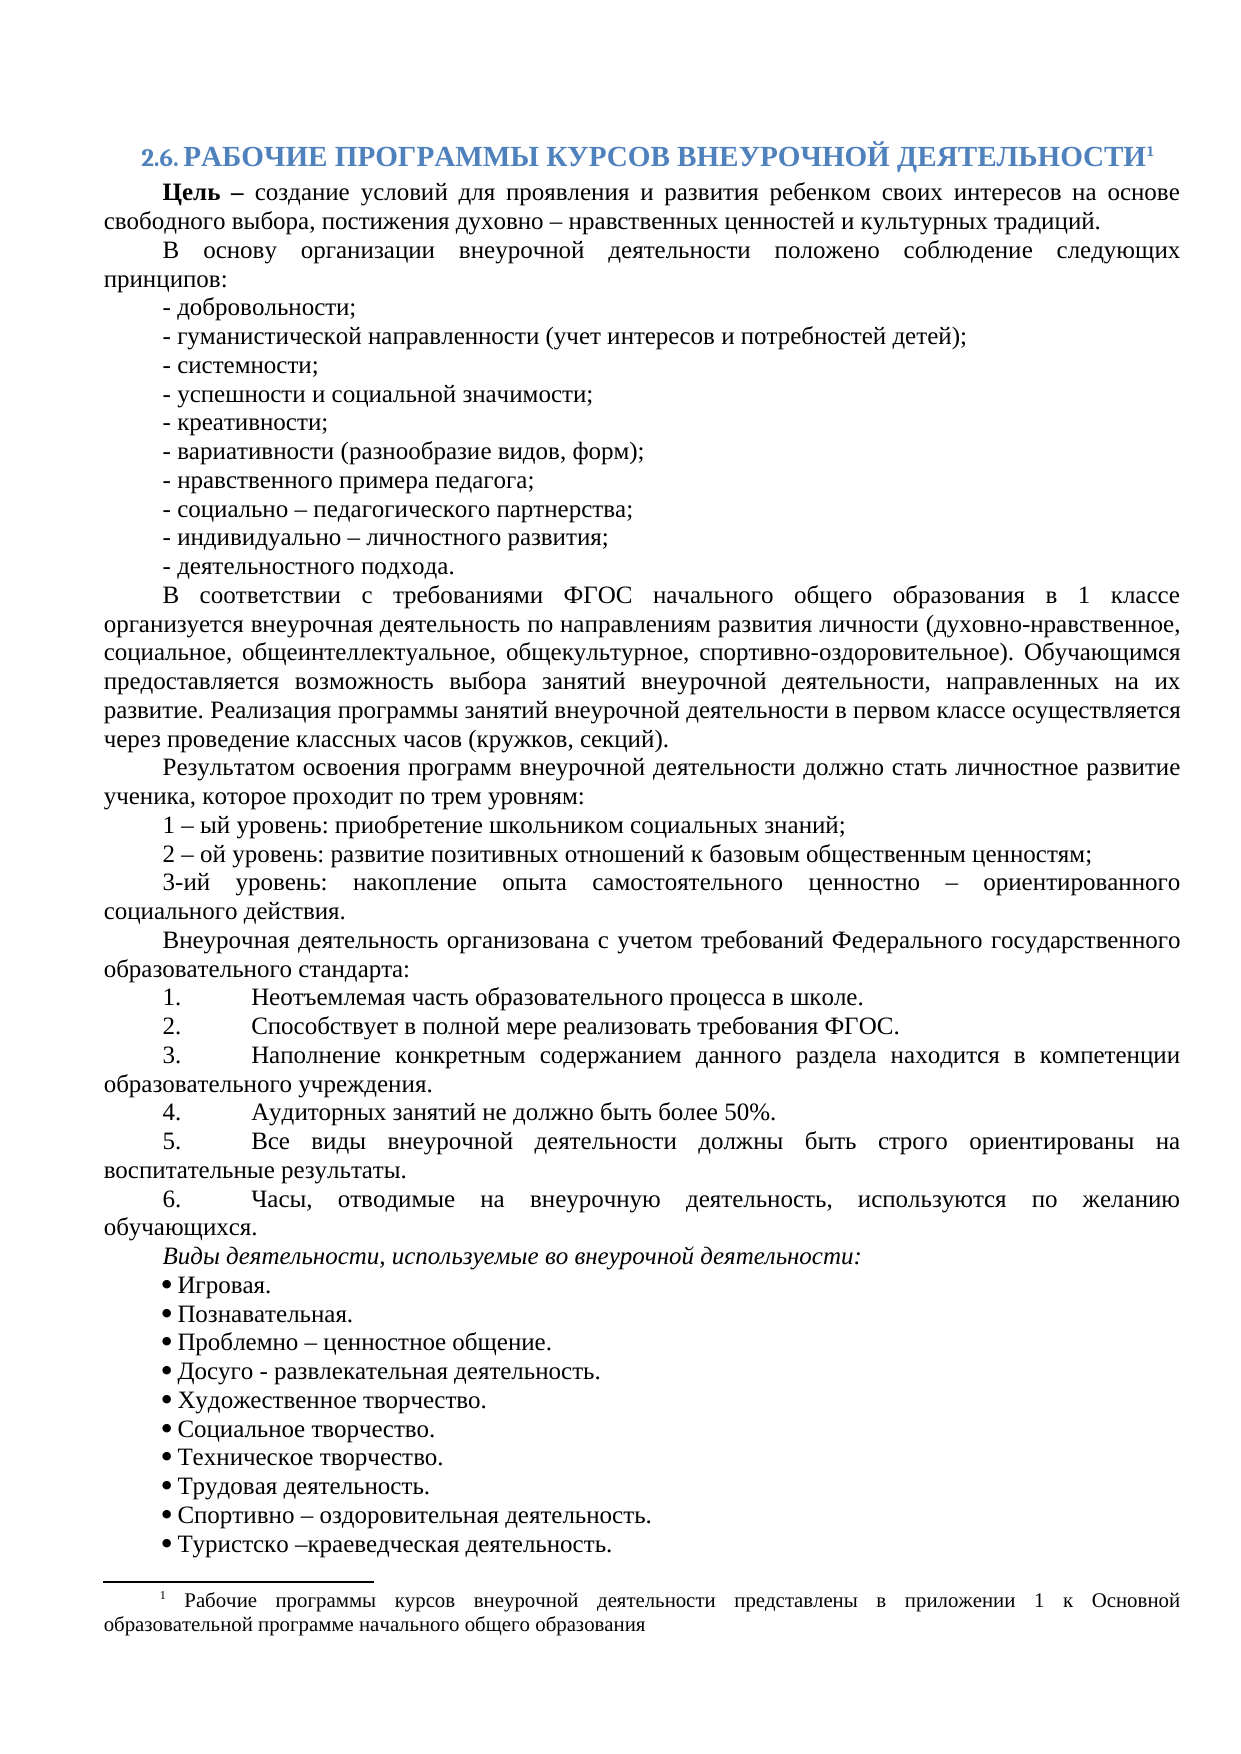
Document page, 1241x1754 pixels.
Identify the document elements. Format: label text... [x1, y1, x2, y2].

text - системности; [103, 350, 1181, 379]
text - добровольности; [103, 292, 1181, 321]
list Техническое творчество. [103, 1442, 1181, 1471]
list Неотъемлемая часть образовательного процесса в школе. [103, 982, 1181, 1011]
list Проблемно – ценностное общение. [103, 1327, 1181, 1356]
list Социальное творчество. [103, 1414, 1181, 1442]
text 2 – ой уровень: развитие позитивных отношений к базовым общественным ценностям; [103, 839, 1181, 867]
list Часы, отводимые на внеурочную деятельность, используются по желанию обучающихся. [103, 1184, 1181, 1241]
list Игровая. [103, 1270, 1181, 1299]
list Способствует в полной мере реализовать требования ФГОС. [103, 1011, 1181, 1040]
subtitle РАБОЧИЕ ПРОГРАММЫ КУРСОВ ВНЕУРОЧНОЙ ДЕЯТЕЛЬНОСТИ [141, 139, 1181, 172]
text - успешности и социальной значимости; [103, 379, 1181, 407]
text - нравственного примера педагога; [103, 465, 1181, 494]
text - вариативности (разнообразие видов, форм); [103, 436, 1181, 465]
text Результатом освоения программ внеурочной деятельности должно стать личностное развитие ученика, которое проходит по трем уровням: [103, 752, 1181, 810]
list Досуго - развлекательная деятельность. [103, 1356, 1181, 1385]
text Цель – создание условий для проявления и развития ребенком своих интересов на основе свободного выбора, постижения духовно – нравственных ценностей и культурных традиций. [103, 177, 1181, 235]
text - социально – педагогического партнерства; [103, 494, 1181, 522]
list Аудиторных занятий не должно быть более 50%. [103, 1097, 1181, 1126]
text Виды деятельности, используемые во внеурочной деятельности: [103, 1241, 1181, 1270]
text 3-ий уровень: накопление опыта самостоятельного ценностно – ориентированного социального действия. [103, 867, 1181, 925]
text Внеурочная деятельность организована с учетом требований Федерального государственного образовательного стандарта: [103, 925, 1181, 982]
text В основу организации внеурочной деятельности положено соблюдение следующих принципов: [103, 235, 1181, 292]
list Познавательная. [103, 1299, 1181, 1327]
text - креативности; [103, 407, 1181, 436]
list Спортивно – оздоровительная деятельность. [103, 1500, 1181, 1529]
list Наполнение конкретным содержанием данного раздела находится в компетенции образовательного учреждения. [103, 1040, 1181, 1097]
text 1 – ый уровень: приобретение школьником социальных знаний; [103, 810, 1181, 839]
text - деятельностного подхода. [103, 551, 1181, 580]
list Трудовая деятельность. [103, 1471, 1181, 1500]
list Художественное творчество. [103, 1385, 1181, 1414]
text - индивидуально – личностного развития; [103, 522, 1181, 551]
list Все виды внеурочной деятельности должны быть строго ориентированы на воспитательные результаты. [103, 1126, 1181, 1184]
text В соответствии с требованиями ФГОС начального общего образования в 1 классе организуется внеурочная деятельность по направлениям развития личности (духовно-нравственное, социальное, общеинтеллектуальное, общекультурное, спортивно-оздоровительное). Обучающимся предоставляется возможность выбора занятий внеурочной деятельности, направленных на их развитие. Реализация программы занятий внеурочной деятельности в первом классе осуществляется через проведение классных часов (кружков, секций). [103, 580, 1181, 752]
text - гуманистической направленности (учет интересов и потребностей детей); [103, 321, 1181, 350]
list Туристско –краеведческая деятельность. [103, 1529, 1181, 1557]
